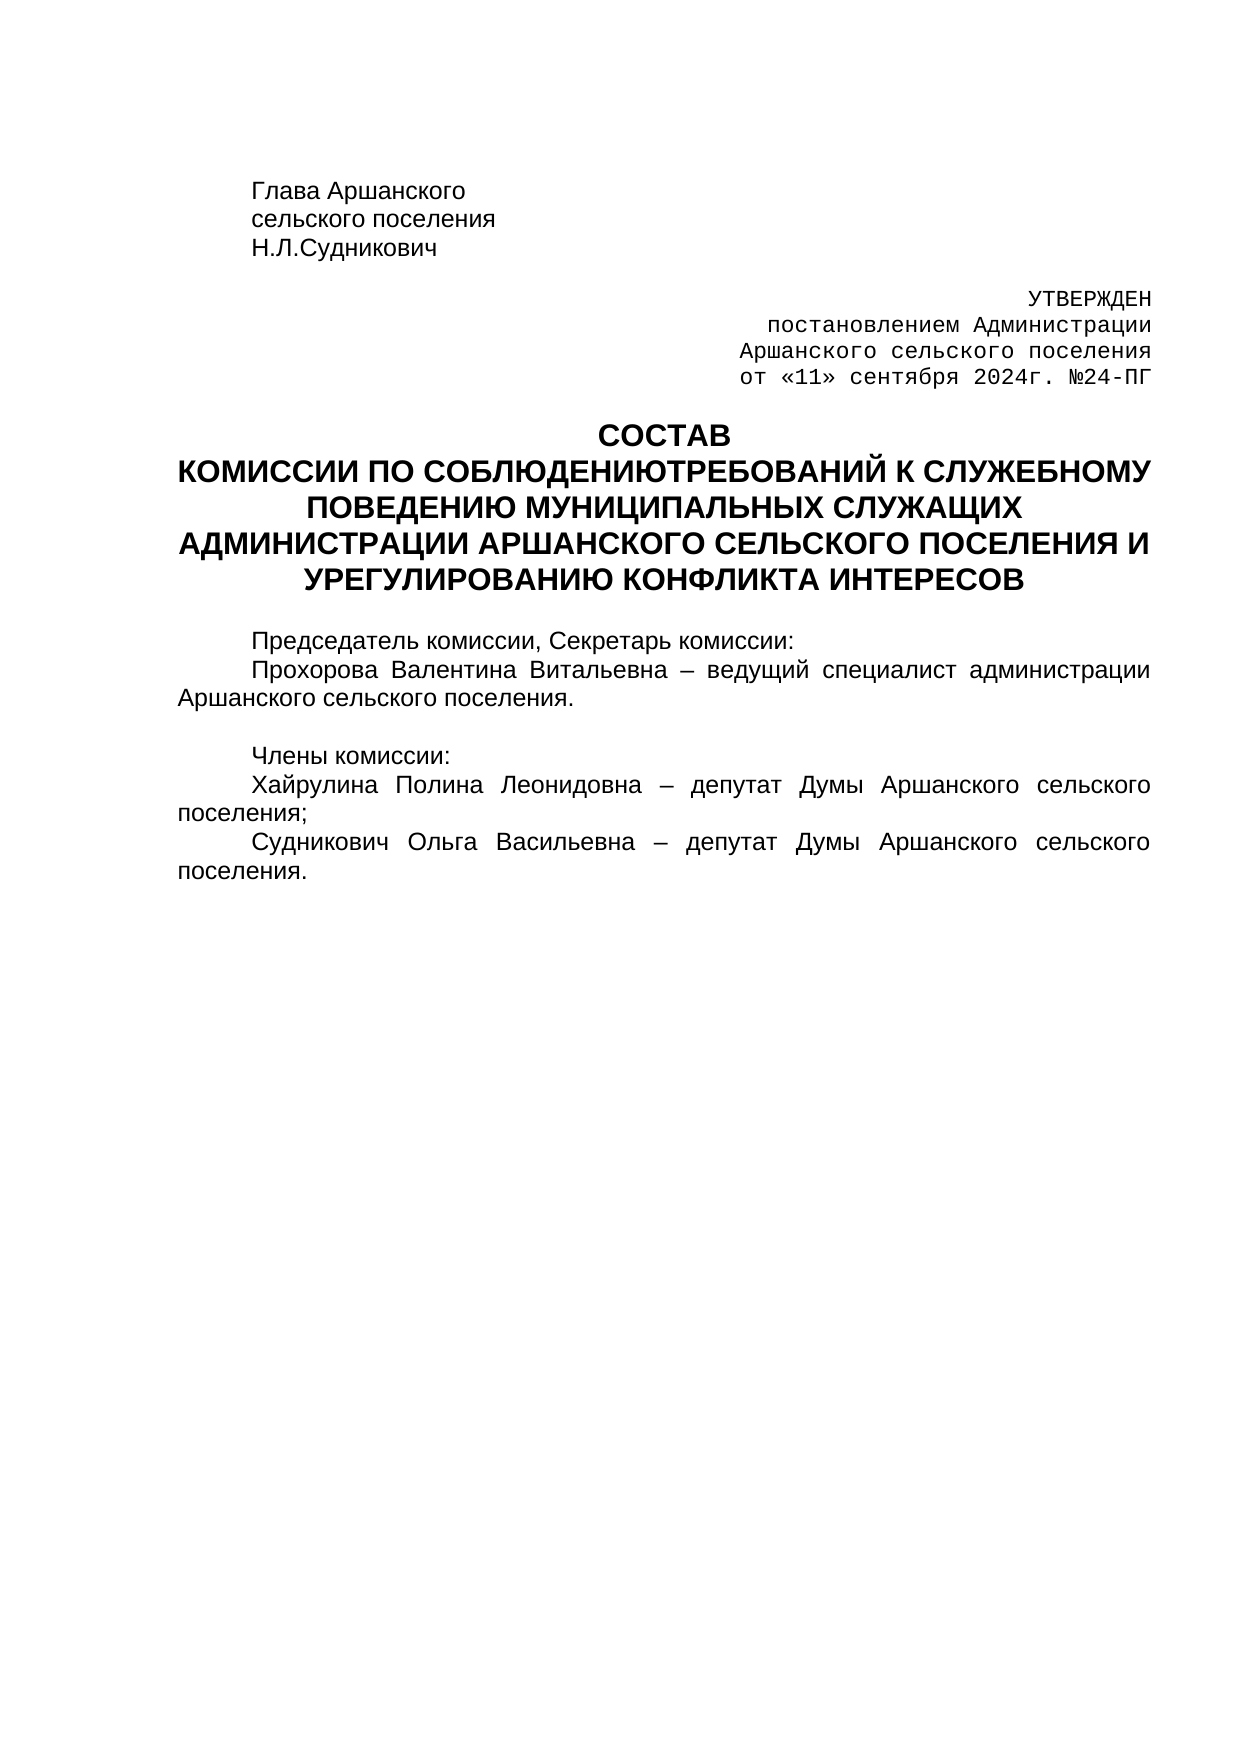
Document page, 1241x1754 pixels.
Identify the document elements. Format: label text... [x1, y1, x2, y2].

text СОСТАВ [177, 417, 1152, 453]
text Глава Аршанского [177, 176, 1152, 204]
text от «11» сентября 2024г. №24-ПГ [177, 366, 1152, 392]
text сельского поселения [177, 204, 1152, 233]
text Н.Л.Судникович [177, 233, 1152, 262]
list Судникович Ольга Васильевна – депутат Думы Аршанского сельского поселения. [177, 827, 1152, 885]
text Аршанского сельского поселения [177, 340, 1152, 366]
text Председатель комиссии, Секретарь комиссии: [177, 626, 1152, 655]
text Утвержден [177, 288, 1152, 314]
text КОМИССИИ ПО СОБЛЮДЕНИЮТРЕБОВАНИЙ К СЛУЖЕБНОМУ ПОВЕДЕНИЮ МУНИЦИПАЛЬНЫХ СЛУЖАЩИХ АДМИНИСТРАЦИИ АРШАНСКОГО СЕЛЬСКОГО ПОСЕЛЕНИЯ И УРЕГУЛИРОВАНИЮ КОНФЛИКТА ИНТЕРЕСОВ [177, 453, 1152, 597]
text Члены комиссии: [177, 741, 1152, 770]
list Прохорова Валентина Витальевна – ведущий специалист администрации Аршанского сельского поселения. [177, 655, 1152, 712]
text Хайрулина Полина Леонидовна – депутат Думы Аршанского сельского поселения; [177, 770, 1152, 827]
text постановлением Администрации [177, 314, 1152, 340]
